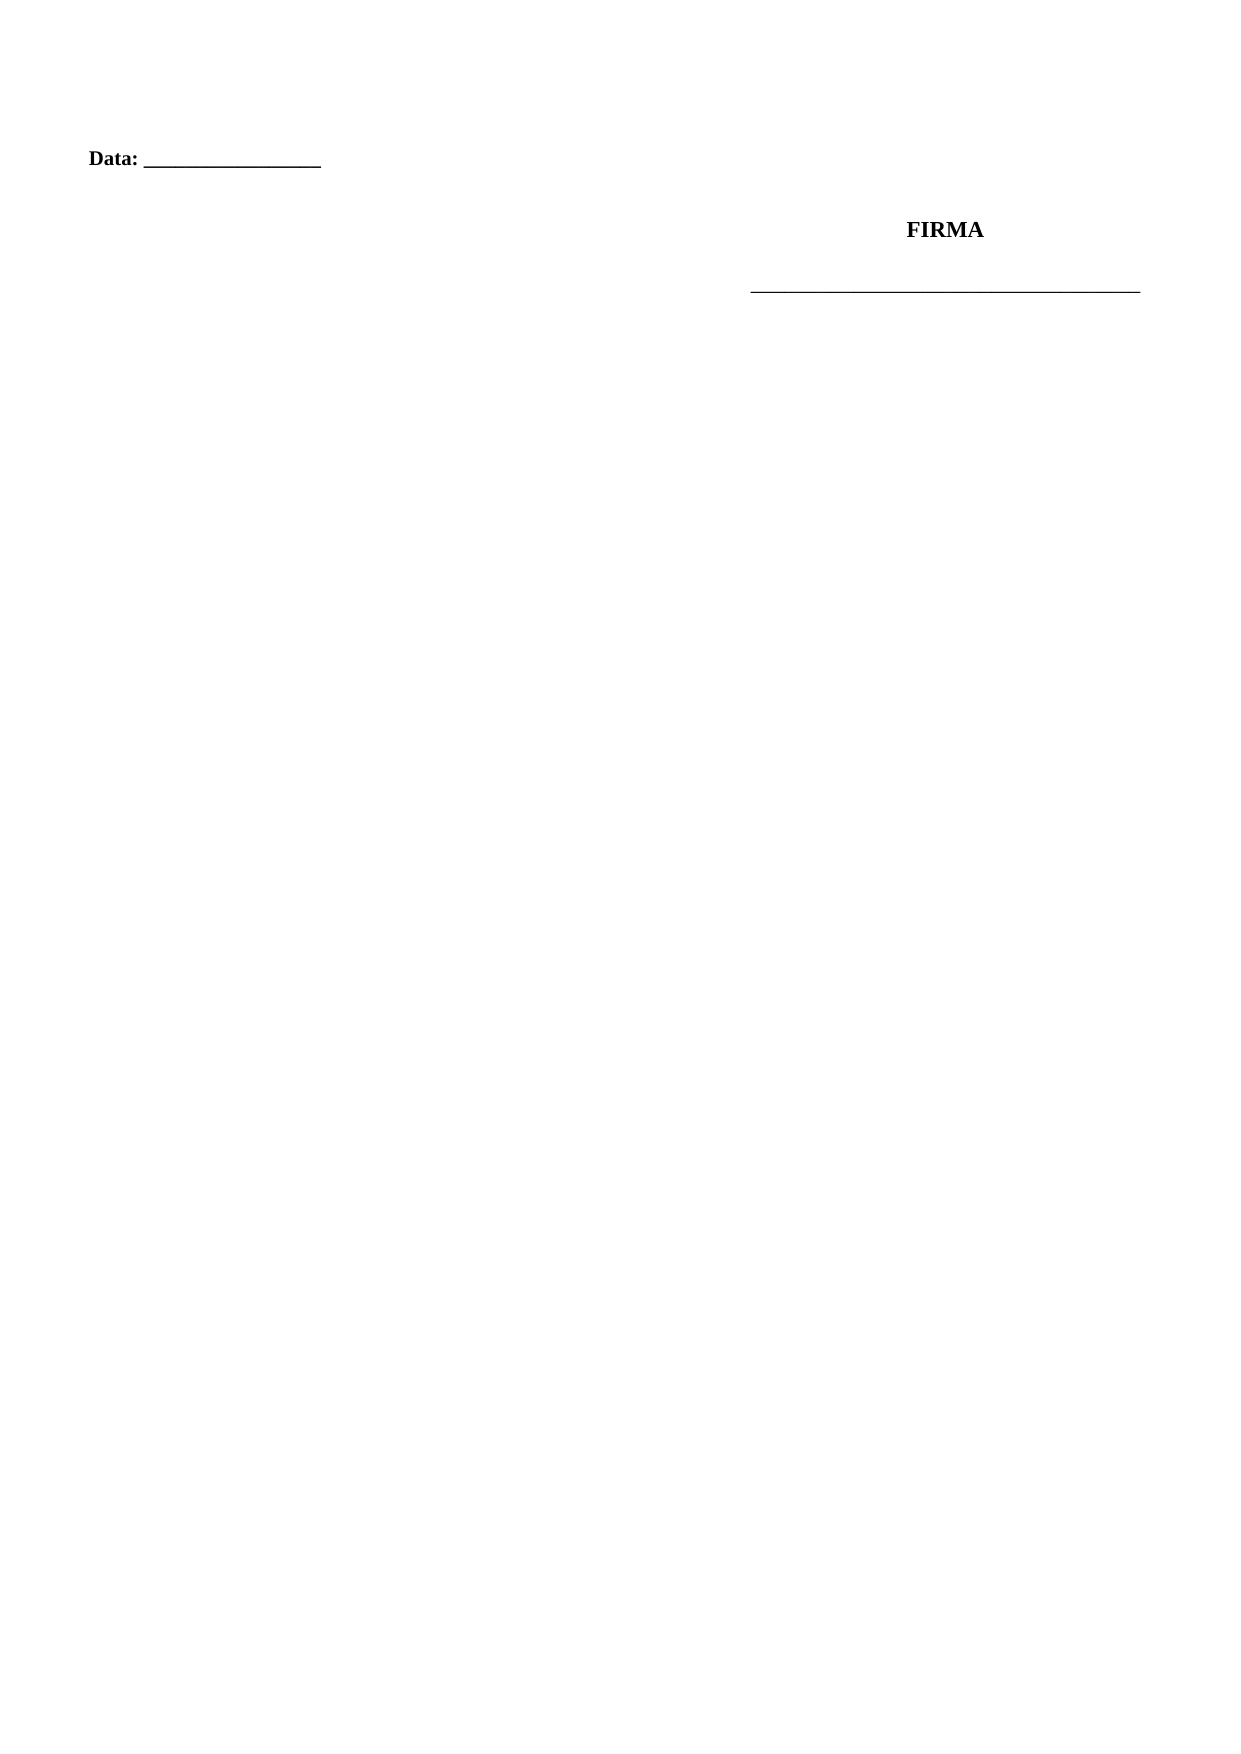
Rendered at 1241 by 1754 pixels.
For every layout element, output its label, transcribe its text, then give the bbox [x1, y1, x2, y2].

subtitle Data: _________________ [89, 146, 1181, 170]
